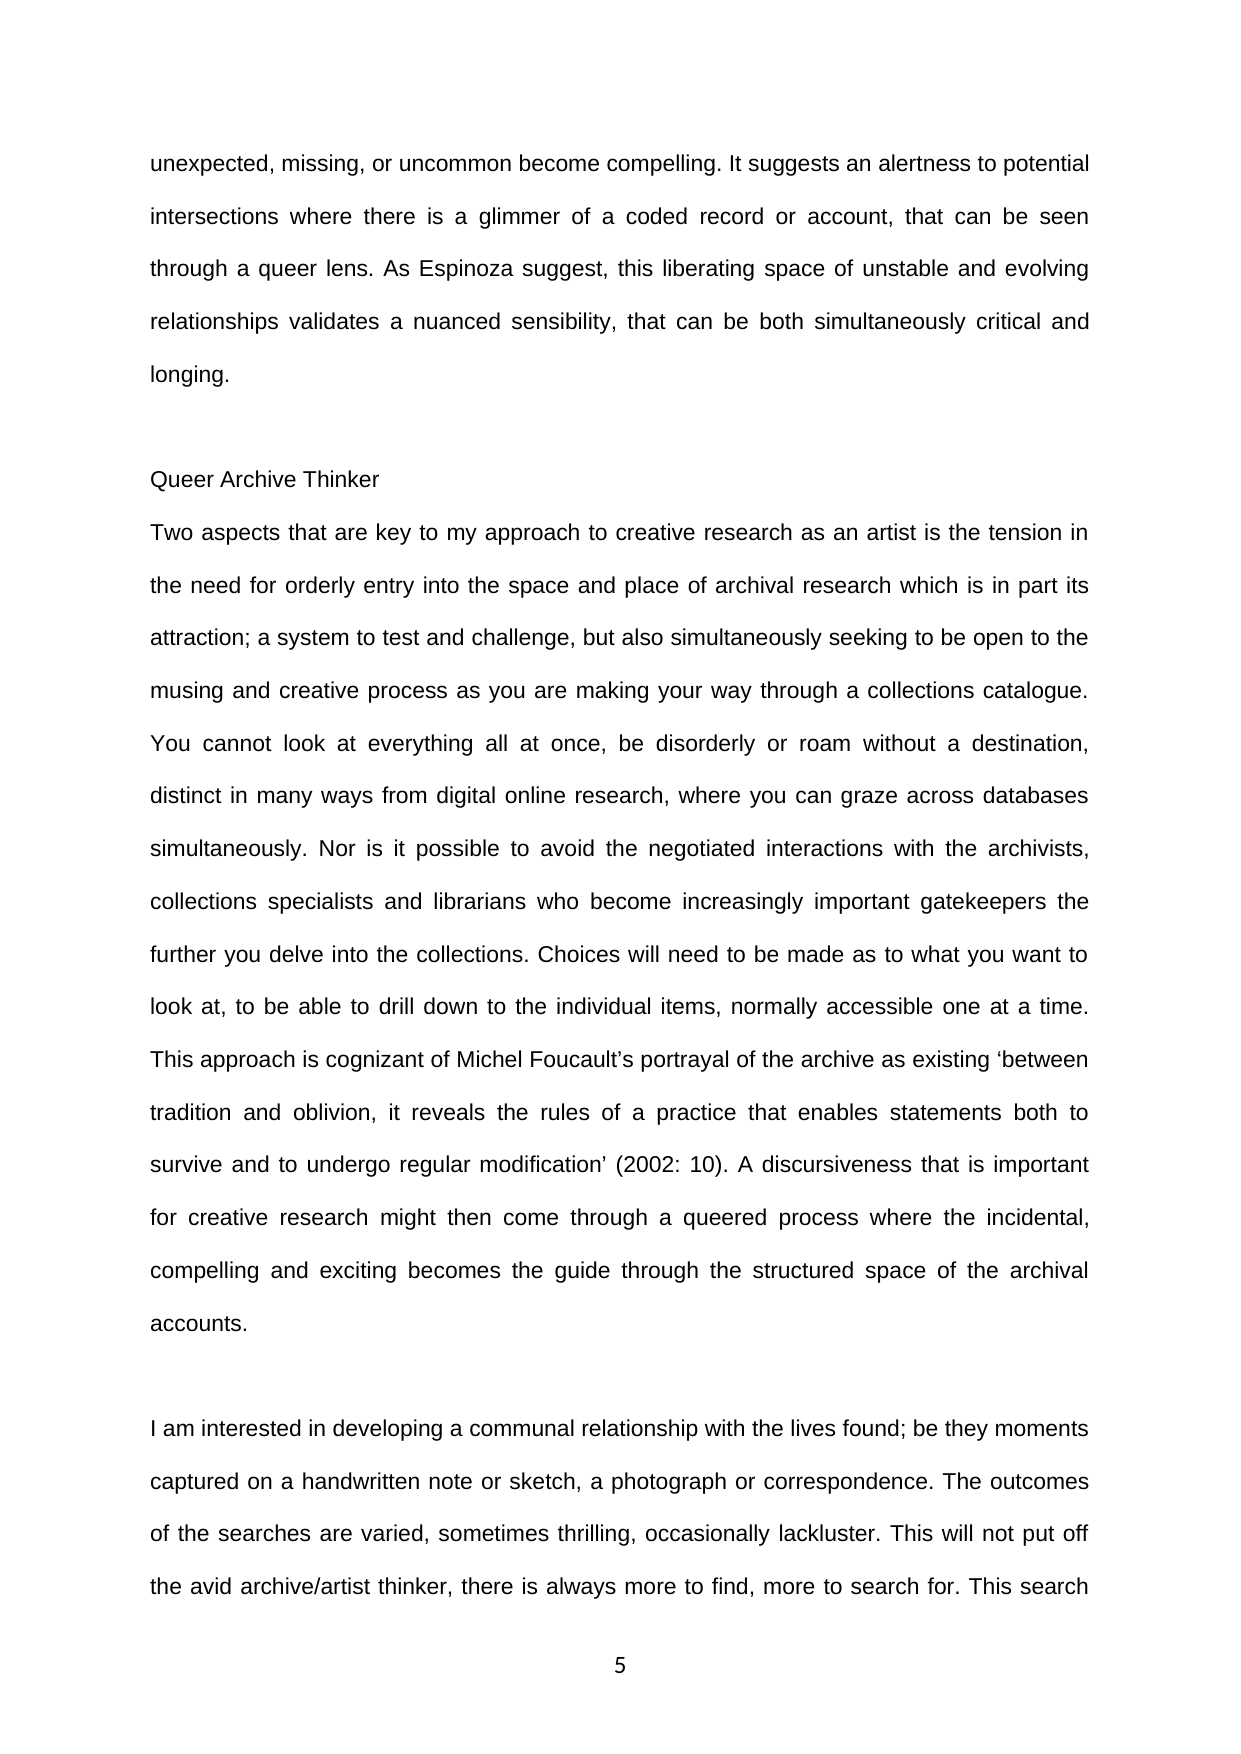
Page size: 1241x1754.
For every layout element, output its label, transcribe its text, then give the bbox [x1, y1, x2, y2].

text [150, 1415, 1090, 1599]
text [150, 150, 1090, 387]
text Two aspects that are key to my approach to creative research as an artist is the tension in the need for orderly entry into the space and place of archival research which is in part its attraction; a system to test and challenge, but also simultaneously seeking to be open to the musing and creative process as you are making your way through a collections catalogue. You cannot look at everything all at once, be disorderly or roam without a destination, distinct in many ways from digital online research, where you can graze across databases simultaneously. Nor is it possible to avoid the negotiated interactions with the archivists, collections specialists and librarians who become increasingly important gatekeepers the further you delve into the collections. Choices will need to be made as to what you want to look at, to be able to drill down to the individual items, normally accessible one at a time. This approach is cognizant of Michel Foucault’s portrayal of the archive as existing ‘between tradition and oblivion, it reveals the rules of a practice that enables statements both to survive and to undergo regular modification’ (2002: 10). A discursiveness that is important for creative research might then come through a queered process where the incidental, compelling and exciting becomes the guide through the structured space of the archival accounts. [150, 519, 1090, 1336]
text Queer Archive Thinker [150, 466, 1090, 493]
